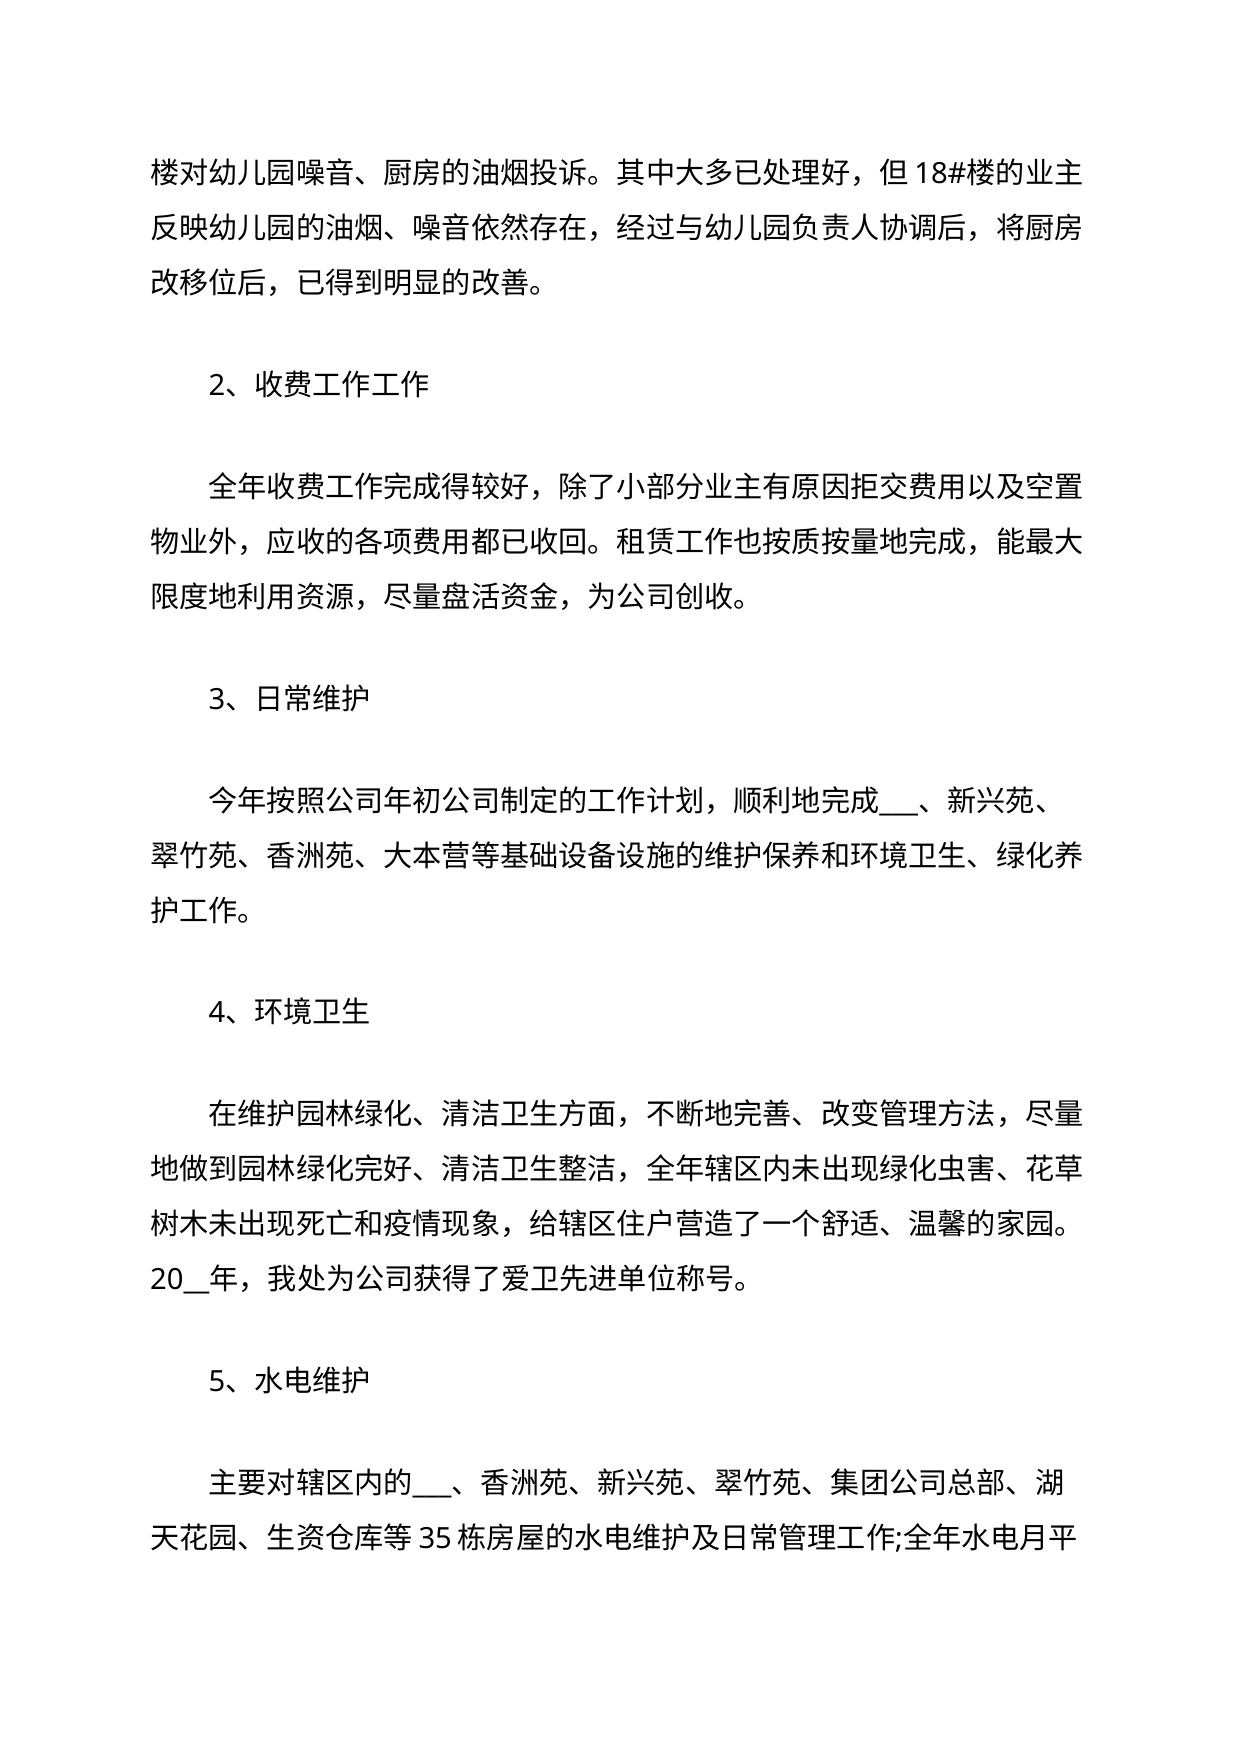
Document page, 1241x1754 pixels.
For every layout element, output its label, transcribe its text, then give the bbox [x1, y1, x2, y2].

text 在维护园林绿化、清洁卫生方面，不断地完善、改变管理方法，尽量地做到园林绿化完好、清洁卫生整洁，全年辖区内未出现绿化虫害、花草树木未出现死亡和疫情现象，给辖区住户营造了一个舒适、温馨的家园。20__年，我处为公司获得了爱卫先进单位称号。 [150, 1091, 1090, 1298]
text 今年按照公司年初公司制定的工作计划，顺利地完成___、新兴苑、翠竹苑、香洲苑、大本营等基础设备设施的维护保养和环境卫生、绿化养护工作。 [150, 777, 1090, 929]
text 4、环境卫生 [150, 989, 1090, 1031]
text 2、收费工作工作 [150, 362, 1090, 404]
text 3、日常维护 [150, 675, 1090, 718]
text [150, 150, 1090, 302]
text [150, 1459, 1090, 1557]
text 全年收费工作完成得较好，除了小部分业主有原因拒交费用以及空置物业外，应收的各项费用都已收回。租赁工作也按质按量地完成，能最大限度地利用资源，尽量盘活资金，为公司创收。 [150, 464, 1090, 616]
text 5、水电维护 [150, 1357, 1090, 1400]
